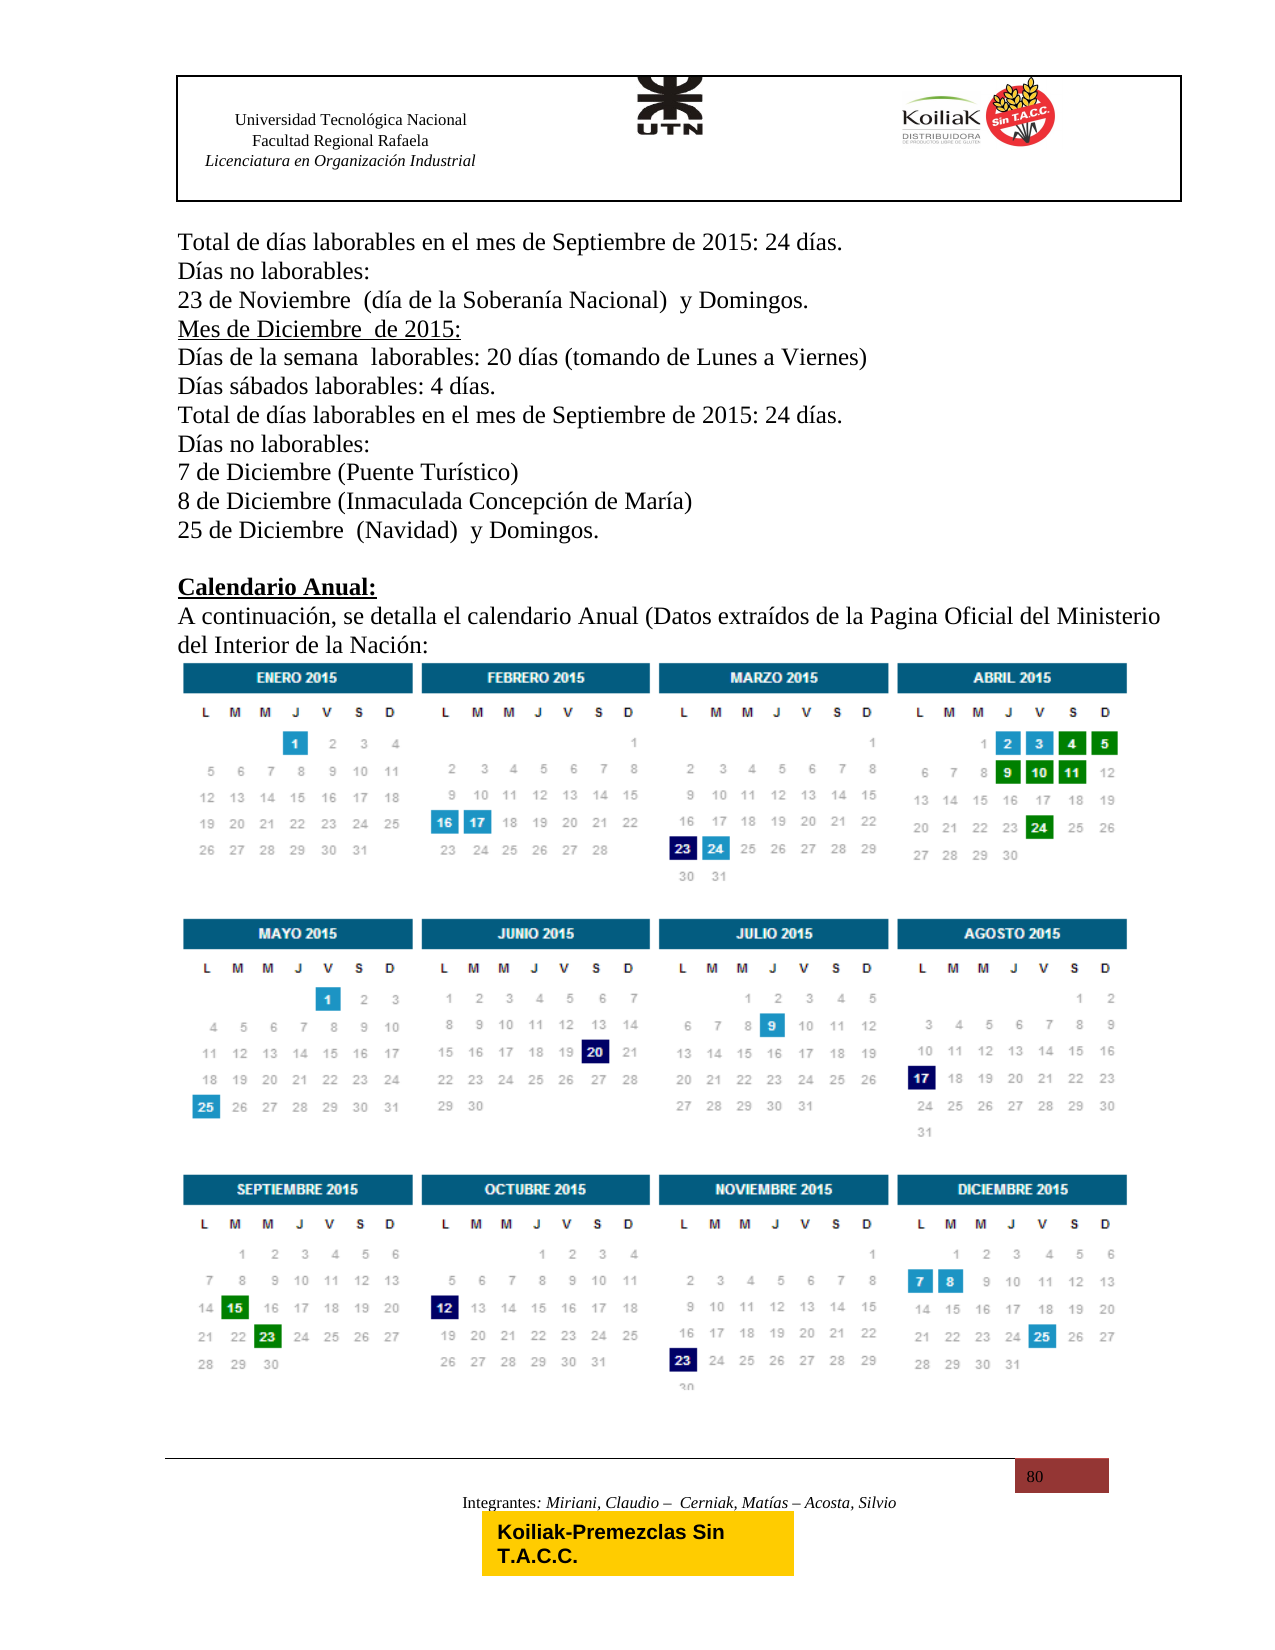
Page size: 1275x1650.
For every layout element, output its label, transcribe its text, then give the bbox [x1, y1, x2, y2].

text Mes de Diciembre de 2015: [177, 314, 1181, 342]
picture [902, 77, 1063, 149]
text Días no laborables: [177, 429, 1181, 457]
picture [635, 77, 703, 135]
text Días no laborables: [177, 256, 1181, 285]
text 23 de Noviembre (día de ) y Domingos. [177, 285, 1181, 314]
text 25 de Diciembre (Navidad) y Domingos. [177, 515, 1181, 544]
picture [177, 658, 1148, 1398]
text 7 de Diciembre (Puente Turístico) [177, 457, 1181, 486]
text A continuación, se detalla el calendario Anual (Datos extraídos de del Ministerio del Interior de : [177, 601, 1181, 659]
text Días sábados laborables: 4 días. [177, 371, 1181, 400]
text Total de días laborables en el mes de Septiembre de 2015: 24 días. [177, 400, 1181, 429]
text Calendario Anual: [177, 572, 1181, 601]
text Días de la semana laborables: 20 días (tomando de Lunes a Viernes) [177, 342, 1181, 371]
text 8 de Diciembre (Inmaculada Concepción de María) [177, 486, 1181, 515]
text Total de días laborables en el mes de Septiembre de 2015: 24 días. [177, 227, 1181, 256]
